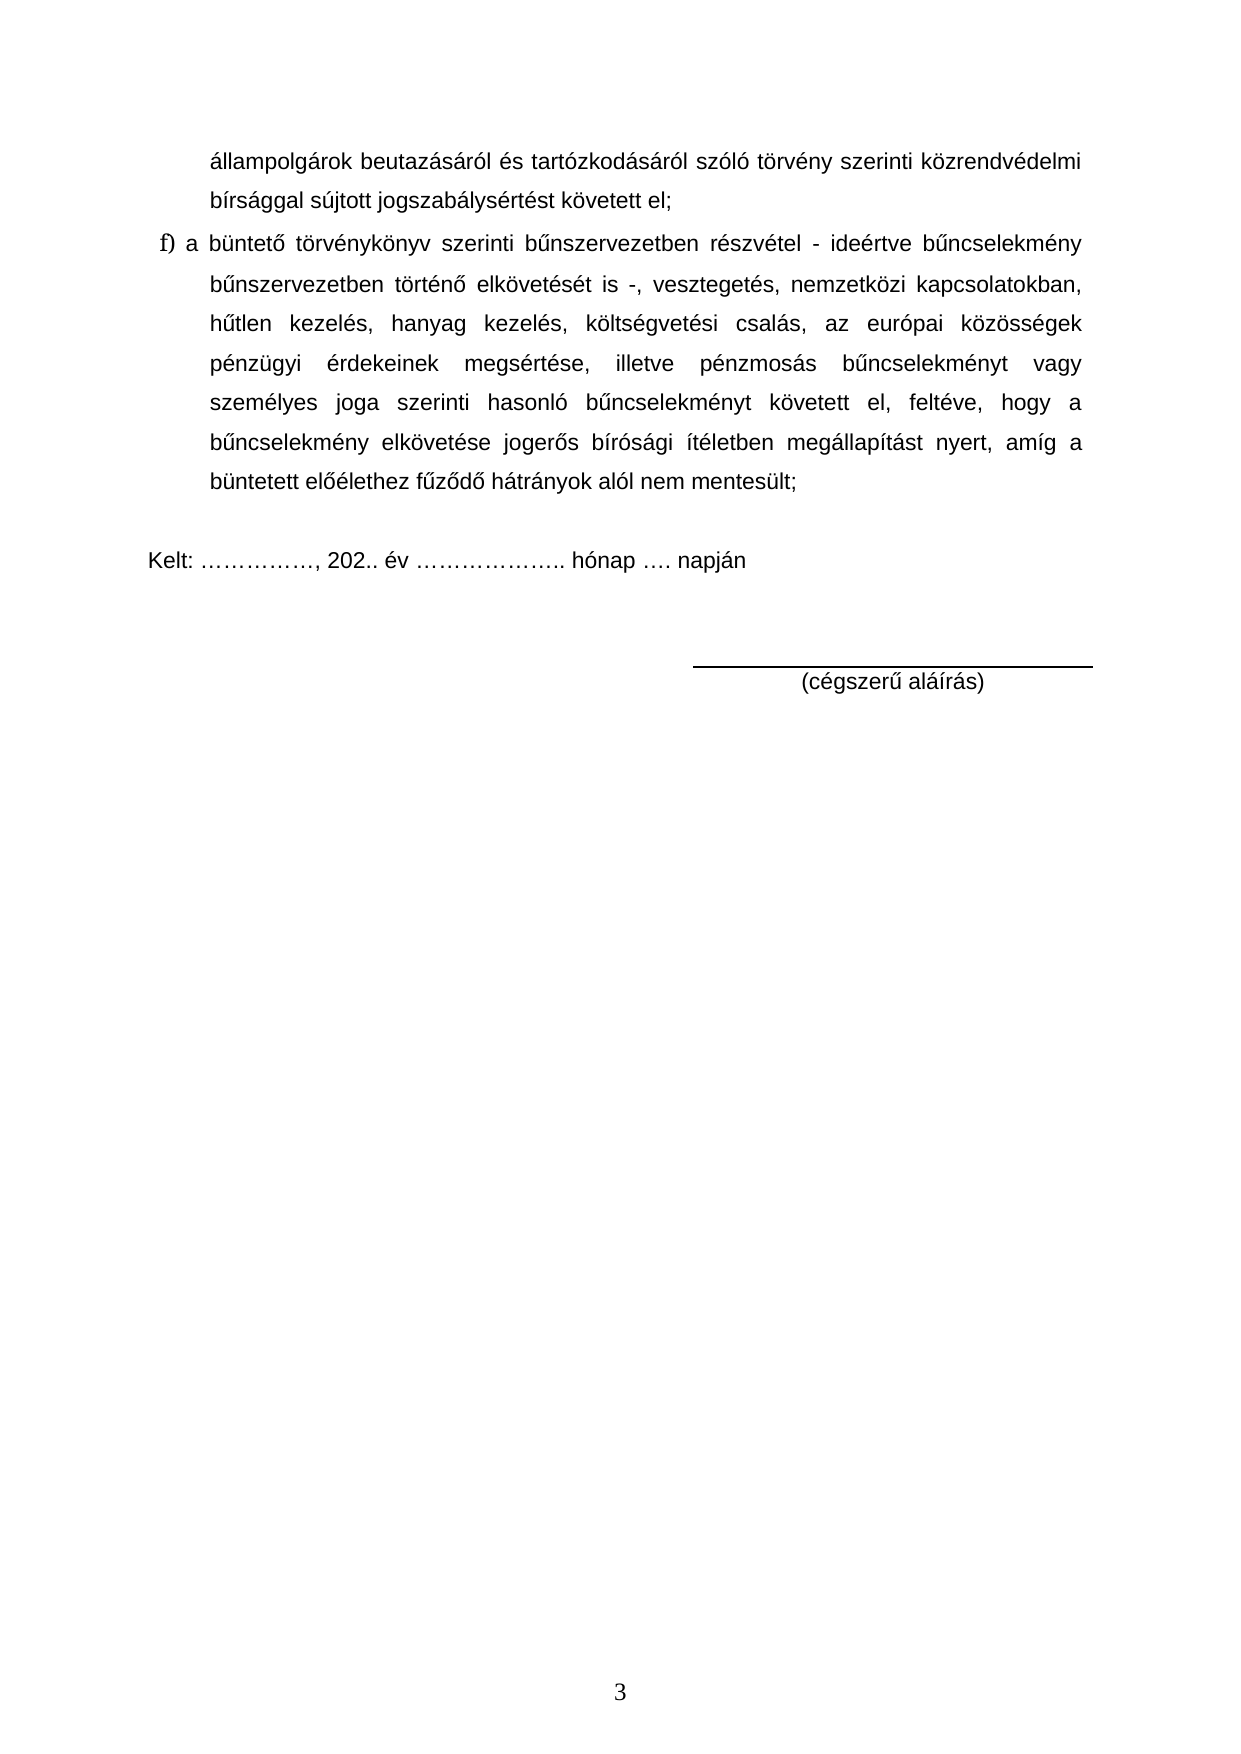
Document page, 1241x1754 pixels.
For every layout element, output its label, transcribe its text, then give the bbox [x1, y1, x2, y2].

table_header (cégszerű aláírás) [693, 668, 1093, 707]
text Kelt: ……………, 202.. év ……………….. hónap …. napján [148, 547, 1130, 574]
list a büntető törvénykönyv szerinti bűnszervezetben részvétel - ideértve bűncselekmény bűnszervezetben történő elkövetését is -, vesztegetés, nemzetközi kapcsolatokban, hűtlen kezelés, hanyag kezelés, költségvetési csalás, az európai közösségek pénzügyi érdekeinek megsértése, illetve pénzmosás bűncselekményt vagy személyes joga szerinti hasonló bűncselekményt követett el, feltéve, hogy a bűncselekmény elkövetése jogerős bírósági ítéletben megállapítást nyert, amíg a büntetett előélethez fűződő hátrányok alól nem mentesült; [159, 227, 1082, 495]
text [209, 148, 1082, 213]
